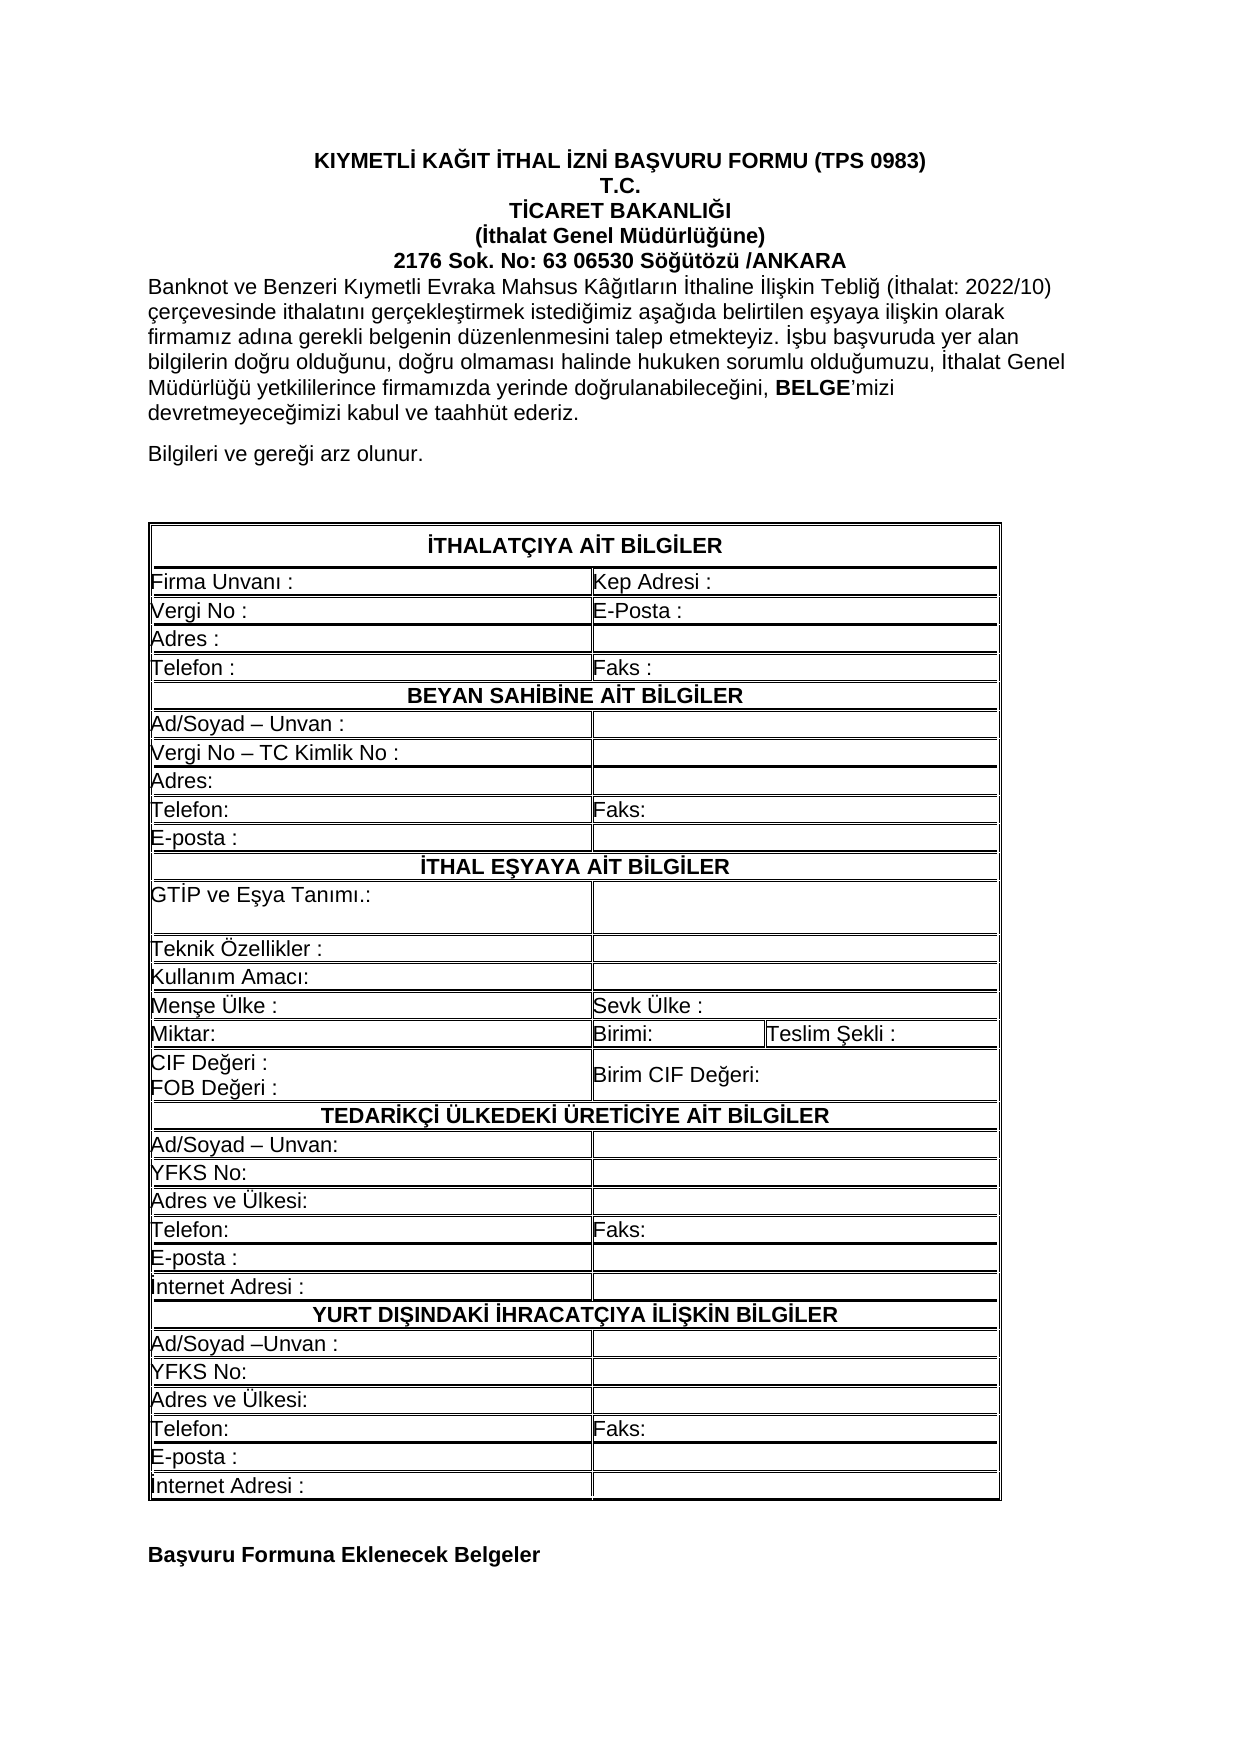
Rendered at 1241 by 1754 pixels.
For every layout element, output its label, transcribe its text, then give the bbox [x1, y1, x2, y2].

table_cell BEYAN SAHİBİNE AİT BİLGİLER [150, 680, 1000, 708]
table_cell Faks : [594, 651, 999, 680]
table_cell YFKS No: [150, 1157, 592, 1185]
table_cell [594, 1270, 999, 1299]
text Banknot ve Benzeri Kıymetli Evraka Mahsus Kâğıtların İthaline İlişkin Tebliğ (İthalat: 2022/10) çerçevesinde ithalatını gerçekleştirmek istediğimiz aşağıda belirtilen eşyaya ilişkin olarak firmamız adına gerekli belgenin düzenlenmesini talep etmekteyiz. İşbu başvuruda yer alan bilgilerin doğru olduğunu, doğru olmaması halinde hukuken sorumlu olduğumuzu, İthalat Genel Müdürlüğü yetkililerince firmamızda yerinde doğrulanabileceğini, BELGE’mizi devretmeyeceğimizi kabul ve taahhüt ederiz. [148, 274, 1093, 425]
table_cell Ad/Soyad – Unvan: [152, 1128, 591, 1157]
table_cell Menşe Ülke : [152, 989, 591, 1018]
table_cell Faks: [594, 1214, 999, 1242]
table_cell [593, 879, 1000, 932]
table_cell [594, 1441, 999, 1469]
table_cell Kep Adresi : [594, 566, 999, 594]
table_cell [593, 737, 1000, 765]
text Başvuru Formuna Eklenecek Belgeler [148, 1542, 1093, 1567]
table_cell Miktar: [150, 1018, 592, 1046]
table_cell Telefon: [150, 1413, 592, 1441]
table_cell [594, 708, 999, 737]
table_cell Faks: [593, 1413, 1000, 1441]
table_cell [593, 822, 1000, 850]
table_cell (İthalat Genel Müdürlüğüne) [148, 223, 1093, 248]
table_cell Kullanım Amacı: [150, 961, 592, 989]
table_cell E-posta : [152, 1441, 591, 1469]
table_cell YFKS No: [150, 1356, 592, 1384]
table_cell Ad/Soyad –Unvan : [152, 1327, 591, 1356]
table_cell [593, 1470, 999, 1498]
table_cell E-posta : [150, 822, 592, 850]
table_cell Telefon: [152, 1214, 591, 1242]
table_cell Faks: [594, 794, 999, 822]
table_cell [594, 933, 999, 961]
table_header KIYMETLİ KAĞIT İTHAL İZNİ BAŞVURU FORMU (TPS 0983) [148, 148, 1093, 173]
table_cell Adres ve Ülkesi: [152, 1384, 591, 1413]
table_cell Vergi No – TC Kimlik No : [150, 737, 592, 765]
table_cell [594, 1185, 999, 1213]
table_cell Telefon: [152, 794, 591, 822]
table_cell İnternet Adresi : [152, 1270, 591, 1299]
table_cell YURT DIŞINDAKİ İHRACATÇIYA İLİŞKİN BİLGİLER [152, 1299, 999, 1327]
table_cell [594, 1128, 999, 1157]
table_cell E-posta : [152, 1242, 591, 1270]
table_cell Vergi No : [152, 594, 591, 623]
table_cell İTHAL EŞYAYA AİT BİLGİLER [152, 850, 999, 879]
table_header İTHALATÇIYA AİT BİLGİLER [152, 526, 999, 566]
table_cell 2176 Sok. No: 63 06530 Söğütözü /ANKARA [148, 249, 1093, 274]
table_cell Adres ve Ülkesi: [152, 1185, 591, 1213]
table_cell TEDARİKÇİ ÜLKEDEKİ ÜRETİCİYE AİT BİLGİLER [150, 1100, 1000, 1128]
text Bilgileri ve gereği arz olunur. [148, 441, 1093, 466]
table_cell Adres : [150, 623, 591, 651]
table_cell [594, 1242, 999, 1270]
table_cell Teslim Şekli : [766, 1018, 1000, 1046]
table_cell [594, 1327, 999, 1356]
table_cell Adres: [152, 765, 591, 793]
table_cell Ad/Soyad – Unvan : [152, 708, 591, 737]
table_cell Birim CIF Değeri: [594, 1046, 999, 1100]
table_cell [594, 765, 999, 793]
table_cell CIF Değeri : FOB Değeri : [152, 1046, 591, 1100]
table_cell T.C. [148, 173, 1093, 198]
table_cell Firma Unvanı : [152, 566, 591, 594]
table_cell Birimi: [594, 1021, 764, 1046]
table_cell [594, 1384, 999, 1413]
table_cell E-Posta : [594, 594, 999, 623]
table_cell GTİP ve Eşya Tanımı.: [150, 879, 592, 932]
table_cell [593, 1356, 1000, 1384]
table_cell [594, 623, 1000, 651]
table_cell TİCARET BAKANLIĞI [148, 198, 1093, 223]
table_cell Telefon : [152, 651, 591, 680]
table_cell [593, 1157, 1000, 1185]
table_cell Teknik Özellikler : [152, 933, 591, 961]
table_cell İnternet Adresi : [152, 1470, 592, 1498]
table_cell [593, 961, 1000, 989]
table_cell Sevk Ülke : [594, 989, 999, 1018]
